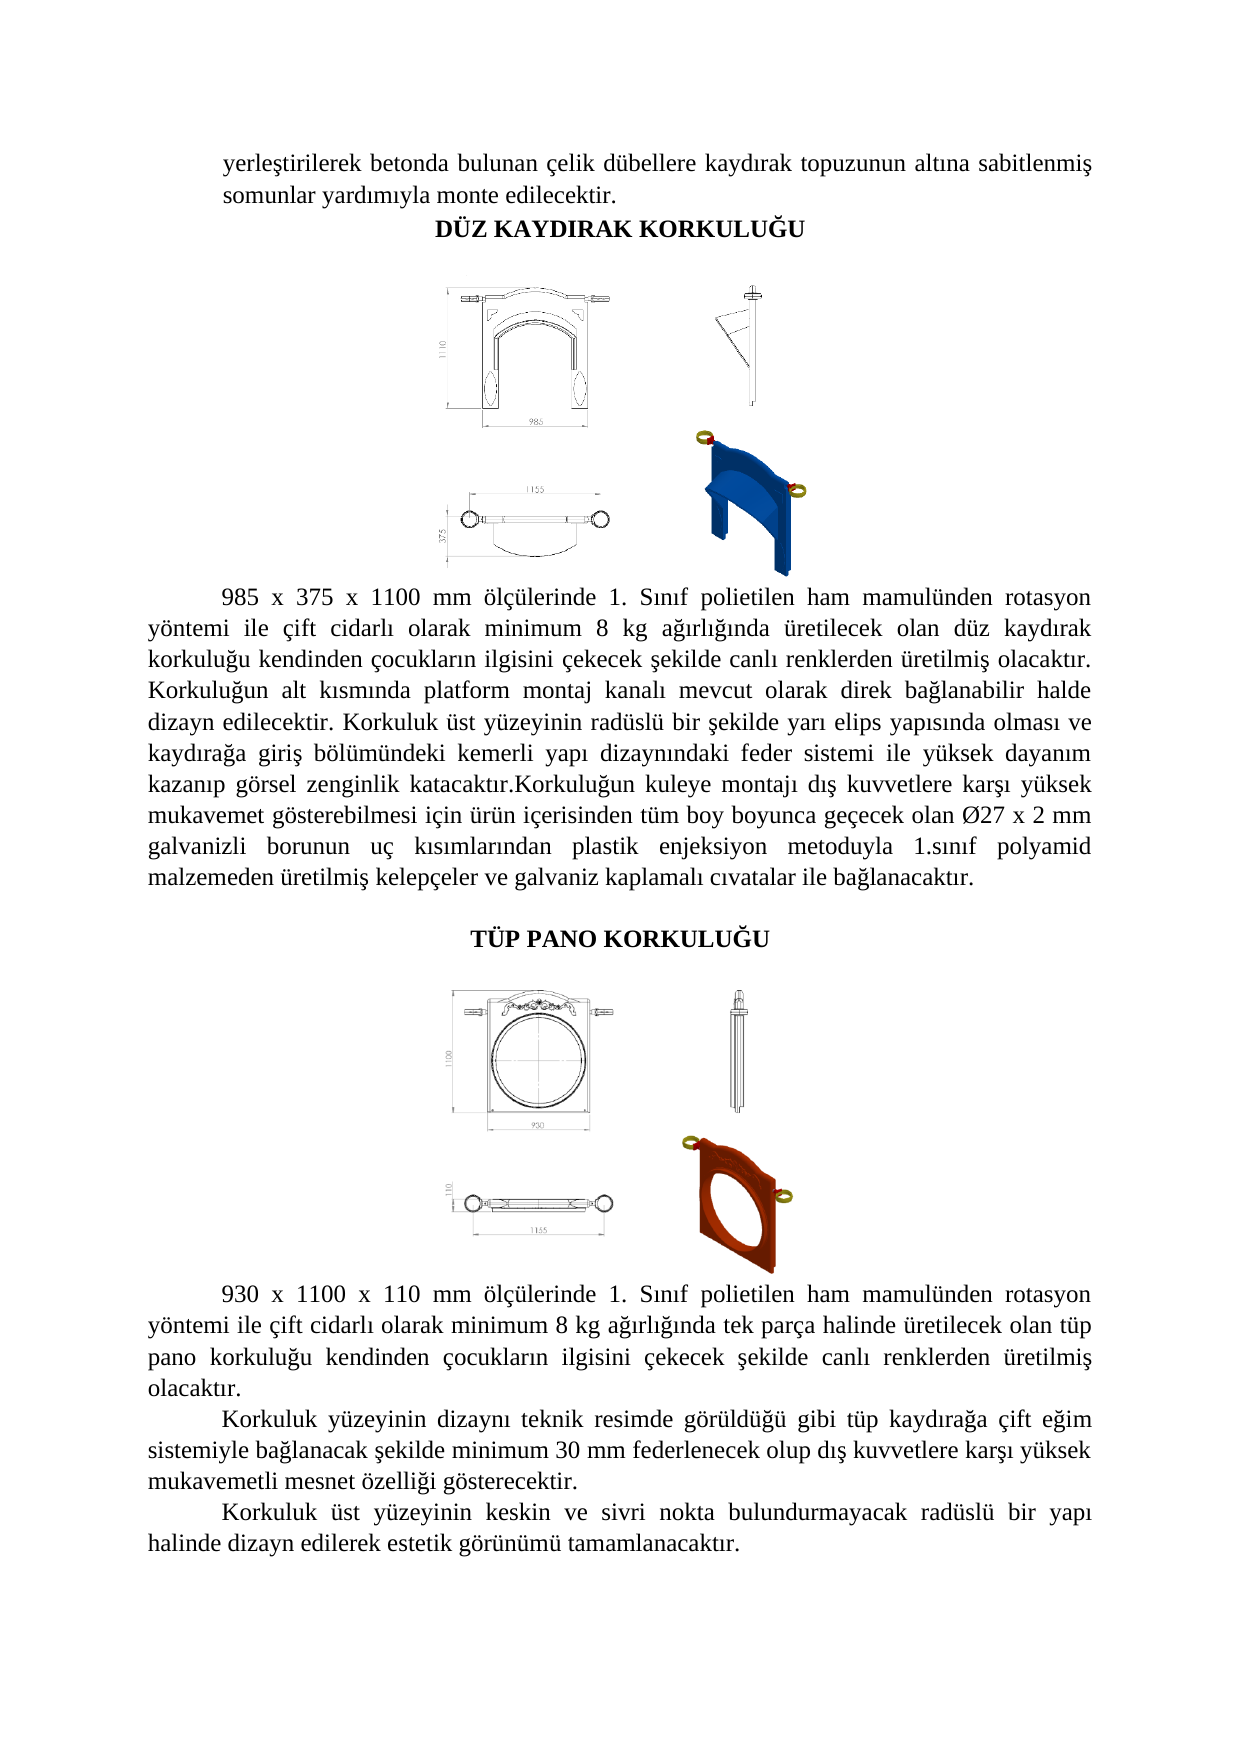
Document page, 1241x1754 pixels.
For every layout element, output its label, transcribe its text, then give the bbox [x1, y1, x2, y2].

text 930 x 1100 x 110 mm ölçülerinde 1. Sınıf polietilen ham mamulünden rotasyon yöntemi ile çift cidarlı olarak minimum 8 kg ağırlığında tek parça halinde üretilecek olan tüp pano korkuluğu kendinden çocukların ilgisini çekecek şekilde canlı renklerden üretilmiş olacaktır. [148, 1279, 1093, 1401]
text Korkuluk üst yüzeyinin keskin ve sivri nokta bulundurmayacak radüslü bir yapı halinde dizayn edilerek estetik görünümü tamamlanacaktır. [148, 1497, 1093, 1557]
picture [424, 275, 817, 581]
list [185, 148, 1093, 209]
text DÜZ KAYDIRAK KORKULUĞU [148, 214, 1093, 242]
text TÜP PANO KORKULUĞU [148, 924, 1093, 953]
text 985 x 375 x 1100 mm ölçülerinde 1. Sınıf polietilen ham mamulünden rotasyon yöntemi ile çift cidarlı olarak minimum 8 kg ağırlığında üretilecek olan düz kaydırak korkuluğu kendinden çocukların ilgisini çekecek şekilde canlı renklerden üretilmiş olacaktır. Korkuluğun alt kısmında platform montaj kanalı mevcut olarak direk bağlanabilir halde dizayn edilecektir. Korkuluk üst yüzeyinin radüslü bir şekilde yarı elips yapısında olması ve kaydırağa giriş bölümündeki kemerli yapı dizaynındaki feder sistemi ile yüksek dayanım kazanıp görsel zenginlik katacaktır.Korkuluğun kuleye montajı dış kuvvetlere karşı yüksek mukavemet gösterebilmesi için ürün içerisinden tüm boy boyunca geçecek olan Ø27 x 2 mm galvanizli borunun uç kısımlarından plastik enjeksiyon metoduyla 1.sınıf polyamid malzemeden üretilmiş kelepçeler ve galvaniz kaplamalı cıvatalar ile bağlanacaktır. [148, 582, 1093, 891]
picture [435, 986, 806, 1278]
text Korkuluk yüzeyinin dizaynı teknik resimde görüldüğü gibi tüp kaydırağa çift eğim sistemiyle bağlanacak şekilde minimum 30 mm federlenecek olup dış kuvvetlere karşı yüksek mukavemetli mesnet özelliği gösterecektir. [148, 1404, 1093, 1494]
